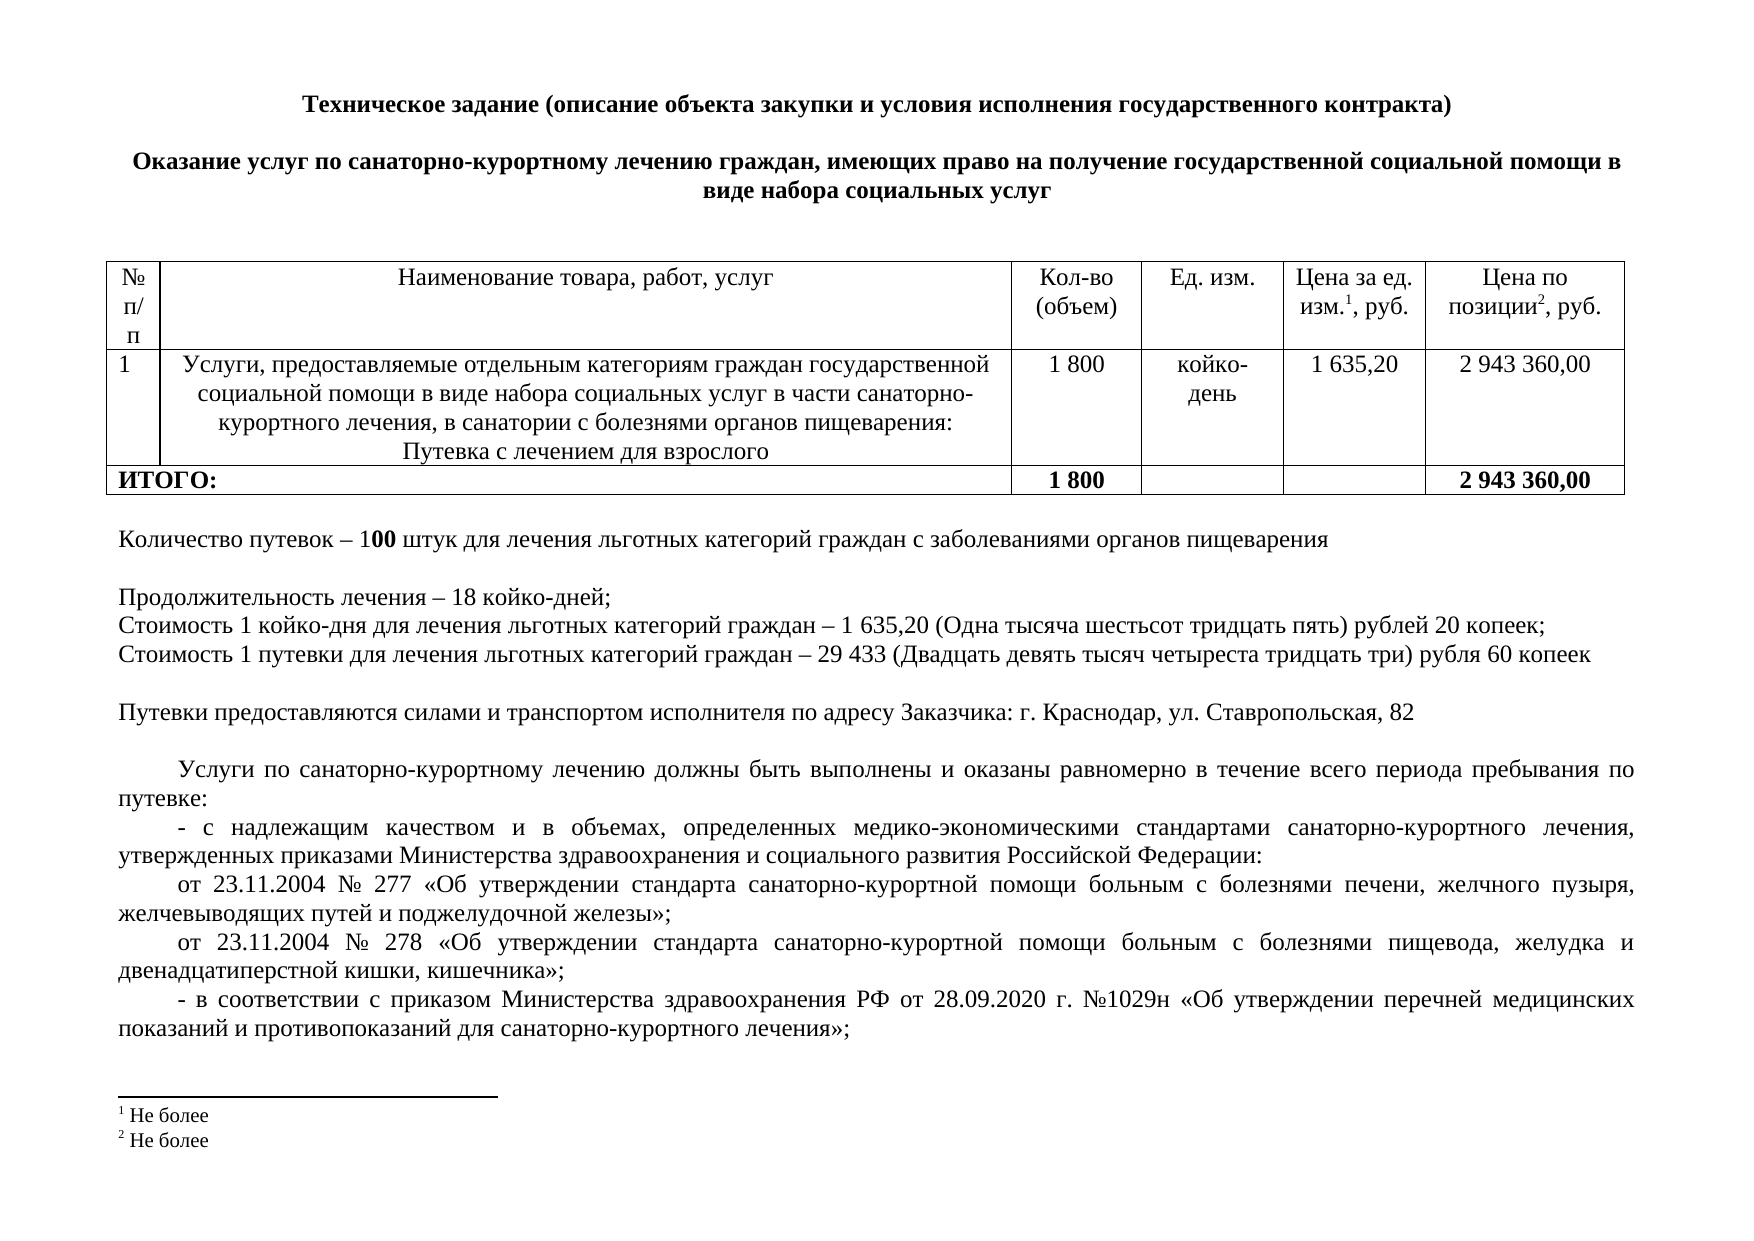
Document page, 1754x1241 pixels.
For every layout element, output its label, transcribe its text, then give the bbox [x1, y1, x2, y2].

table_header Наименование товара, работ, услуг [161, 262, 1011, 348]
text - в соответствии с приказом Министерства здравоохранения РФ от 28.09.2020 г. №1029н «Об утверждении перечней медицинских показаний и противопоказаний для санаторно-курортного лечения»; [118, 984, 1636, 1042]
table_cell Услуги, предоставляемые отдельным категориям граждан государственной социальной помощи в виде набора социальных услуг в части санаторно-курортного лечения, в санатории с болезнями органов пищеварения: Путевка с лечением для взрослого [161, 350, 1011, 464]
table_header № п/п [107, 262, 159, 348]
text Путевки предоставляются силами и транспортом исполнителя по адресу Заказчика: г. Краснодар, ул. Ставропольская, 82 [118, 697, 1636, 725]
text Продолжительность лечения – 18 койко-дней; [118, 582, 1636, 610]
table_header Кол-во (объем) [1012, 262, 1141, 348]
table_cell ИТОГО: [107, 466, 1011, 494]
table_cell 2 943 360,00 [1426, 350, 1624, 464]
table_cell 1 800 [1012, 350, 1141, 464]
table_cell 1 800 [1012, 466, 1141, 494]
text от 23.11.2004 № 277 «Об утверждении стандарта санаторно-курортной помощи больным с болезнями печени, желчного пузыря, желчевыводящих путей и поджелудочной железы»; [118, 869, 1636, 927]
text Техническое задание (описание объекта закупки и условия исполнения государственного контракта) [118, 89, 1636, 117]
text Количество путевок – 100 штук для лечения льготных категорий граждан с заболеваниями органов пищеварения [118, 524, 1636, 553]
text - с надлежащим качеством и в объемах, определенных медико-экономическими стандартами санаторно-курортного лечения, утвержденных приказами Министерства здравоохранения и социального развития Российской Федерации: [118, 812, 1636, 869]
text Оказание услуг по санаторно-курортному лечению граждан, имеющих право на получение государственной социальной помощи в виде набора социальных услуг [118, 146, 1636, 204]
table_cell 2 943 360,00 [1426, 466, 1624, 494]
text Стоимость 1 койко-дня для лечения льготных категорий граждан – 1 635,20 (Одна тысяча шестьсот тридцать пять) рублей 20 копеек; [118, 610, 1636, 639]
table_header Цена по позиции, руб. [1426, 262, 1624, 348]
table_header Цена за ед. изм., руб. [1284, 262, 1425, 348]
table_cell [1284, 466, 1425, 494]
table_cell [1142, 466, 1283, 494]
table_cell 1 [107, 350, 159, 464]
table_header Ед. изм. [1142, 262, 1283, 348]
text Услуги по санаторно-курортному лечению должны быть выполнены и оказаны равномерно в течение всего периода пребывания по путевке: [118, 754, 1636, 812]
text Стоимость 1 путевки для лечения льготных категорий граждан – 29 433 (Двадцать девять тысяч четыреста тридцать три) рубля 60 копеек [118, 639, 1636, 668]
table_cell койко-день [1142, 350, 1283, 464]
table_cell 1 635,20 [1284, 350, 1425, 464]
text от 23.11.2004 № 278 «Об утверждении стандарта санаторно-курортной помощи больным с болезнями пищевода, желудка и двенадцатиперстной кишки, кишечника»; [118, 927, 1636, 984]
